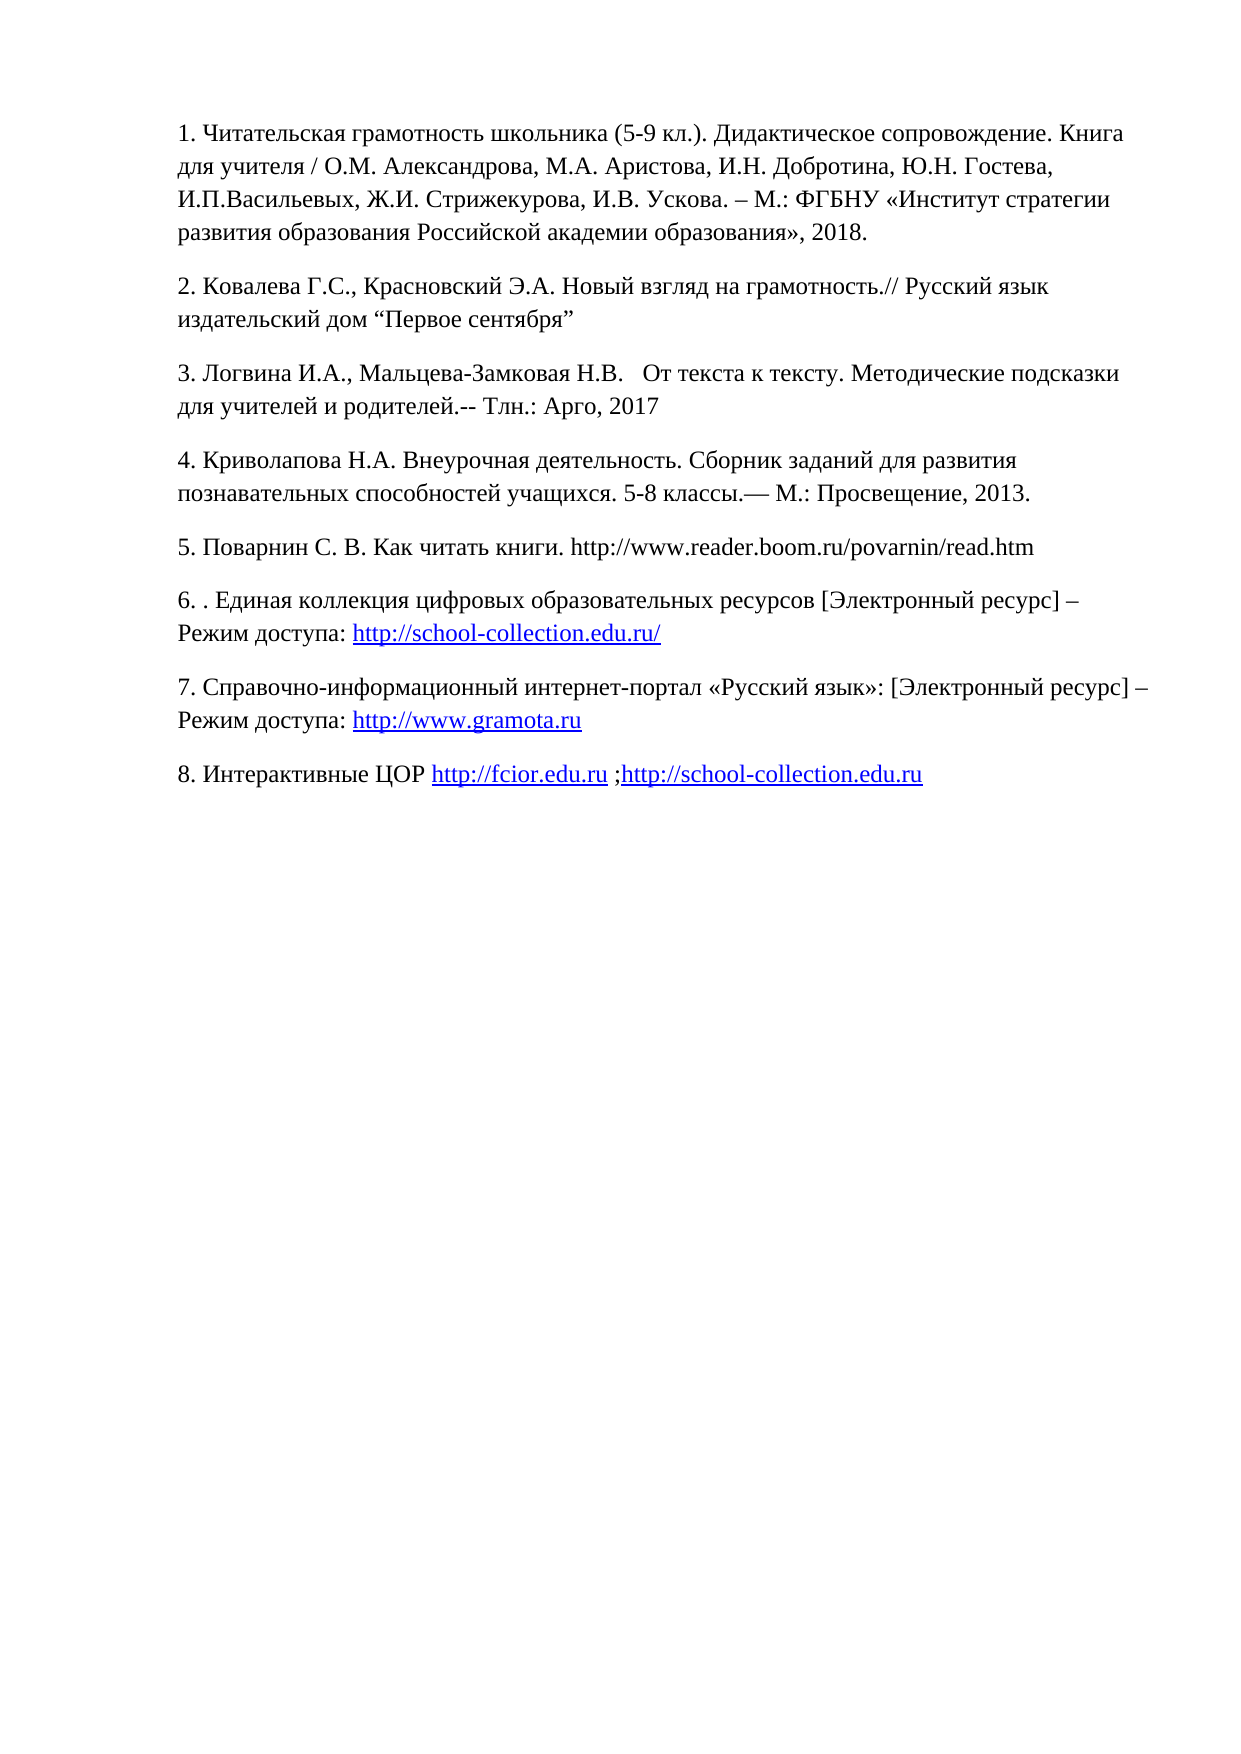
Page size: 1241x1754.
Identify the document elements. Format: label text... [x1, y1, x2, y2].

text 5. Поварнин C. B. Как читать книги. http://www.reader.boom.ru/povarnin/read.htm [177, 532, 1152, 560]
text 4. Криволапова Н.А. Внеурочная деятельность. Сборник заданий для развития познавательных способностей учащихся. 5-8 классы.— М.: Просвещение, 2013. [177, 445, 1152, 507]
text 1. Читательская грамотность школьника (5-9 кл.). Дидактическое сопровождение. Книга для учителя / О.М. Александрова, М.А. Аристова, И.Н. Добротина, Ю.Н. Гостева, И.П.Васильевых, Ж.И. Стрижекурова, И.В. Ускова. – М.: ФГБНУ «Институт стратегии развития образования Российской академии образования», 2018. [177, 118, 1152, 246]
text 6. . Единая коллекция цифровых образовательных ресурсов [Электронный ресурс] – Режим доступа: http://school-collection.edu.ru/ [177, 586, 1152, 647]
text 8. Интерактивные ЦОР http://fcior.edu.ru ;http://school-collection.edu.ru [177, 759, 1152, 788]
text 2. Ковалева Г.С., Красновский Э.А. Новый взгляд на грамотность.// Русский язык издательский дом “Первое сентября” [177, 271, 1152, 333]
text 3. Логвина И.А., Мальцева-Замковая Н.В. От текста к тексту. Методические подсказки для учителей и родителей.-- Тлн.: Арго, 2017 [177, 358, 1152, 420]
text 7. Справочно-информационный интернет-портал «Русский язык»: [Электронный ресурс] – Режим доступа: http://www.gramota.ru [177, 672, 1152, 734]
